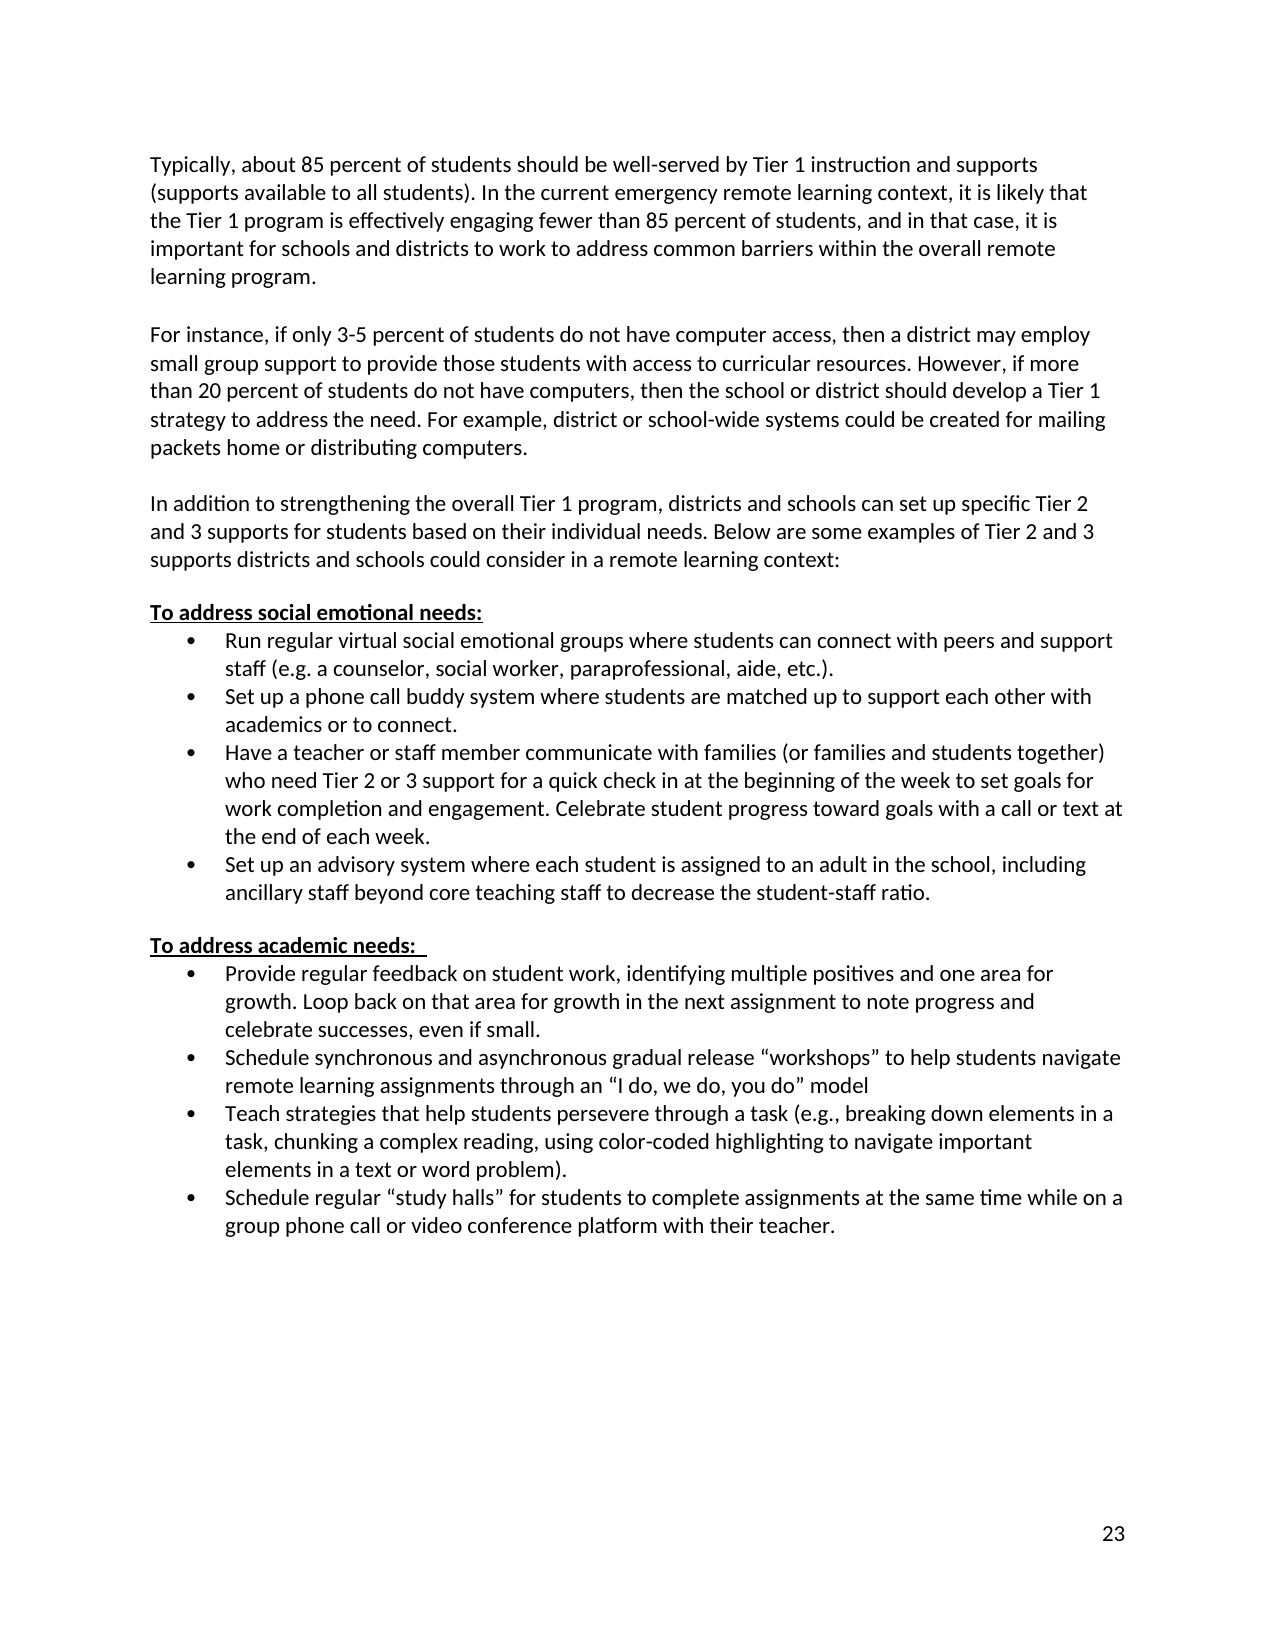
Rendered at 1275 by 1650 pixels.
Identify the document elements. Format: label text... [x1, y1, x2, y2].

text In addition to strengthening the overall Tier 1 program, districts and schools can set up specific Tier 2 and 3 supports for students based on their individual needs. Below are some examples of Tier 2 and 3 supports districts and schools could consider in a remote learning context: [150, 489, 1125, 573]
text To address academic needs: [150, 931, 1125, 959]
list Set up a phone call buddy system where students are matched up to support each other with academics or to connect. [187, 682, 1125, 738]
list Have a teacher or staff member communicate with families (or families and students together) who need Tier 2 or 3 support for a quick check in at the beginning of the week to set goals for work completion and engagement. Celebrate student progress toward goals with a call or text at the end of each week. [187, 738, 1125, 850]
text Typically, about 85 percent of students should be well-served by Tier 1 instruction and supports (supports available to all students). In the current emergency remote learning context, it is likely that the Tier 1 program is effectively engaging fewer than 85 percent of students, and in that case, it is important for schools and districts to work to address common barriers within the overall remote learning program. [150, 150, 1125, 290]
list Teach strategies that help students persevere through a task (e.g., breaking down elements in a task, chunking a complex reading, using color-coded highlighting to navigate important elements in a text or word problem). [187, 1099, 1125, 1183]
list Provide regular feedback on student work, identifying multiple positives and one area for growth. Loop back on that area for growth in the next assignment to note progress and celebrate successes, even if small. [187, 959, 1125, 1043]
list Set up an advisory system where each student is assigned to an adult in the school, including ancillary staff beyond core teaching staff to decrease the student-staff ratio. [187, 850, 1125, 906]
text For instance, if only 3-5 percent of students do not have computer access, then a district may employ small group support to provide those students with access to curricular resources. However, if more than 20 percent of students do not have computers, then the school or district should develop a Tier 1 strategy to address the need. For example, district or school-wide systems could be created for mailing packets home or distributing computers. [150, 321, 1125, 461]
text To address social emotional needs: [150, 598, 1125, 626]
list Run regular virtual social emotional groups where students can connect with peers and support staff (e.g. a counselor, social worker, paraprofessional, aide, etc.). [187, 626, 1125, 682]
list Schedule synchronous and asynchronous gradual release “workshops” to help students navigate remote learning assignments through an “I do, we do, you do” model [187, 1043, 1125, 1099]
list Schedule regular “study halls” for students to complete assignments at the same time while on a group phone call or video conference platform with their teacher. [187, 1183, 1125, 1239]
